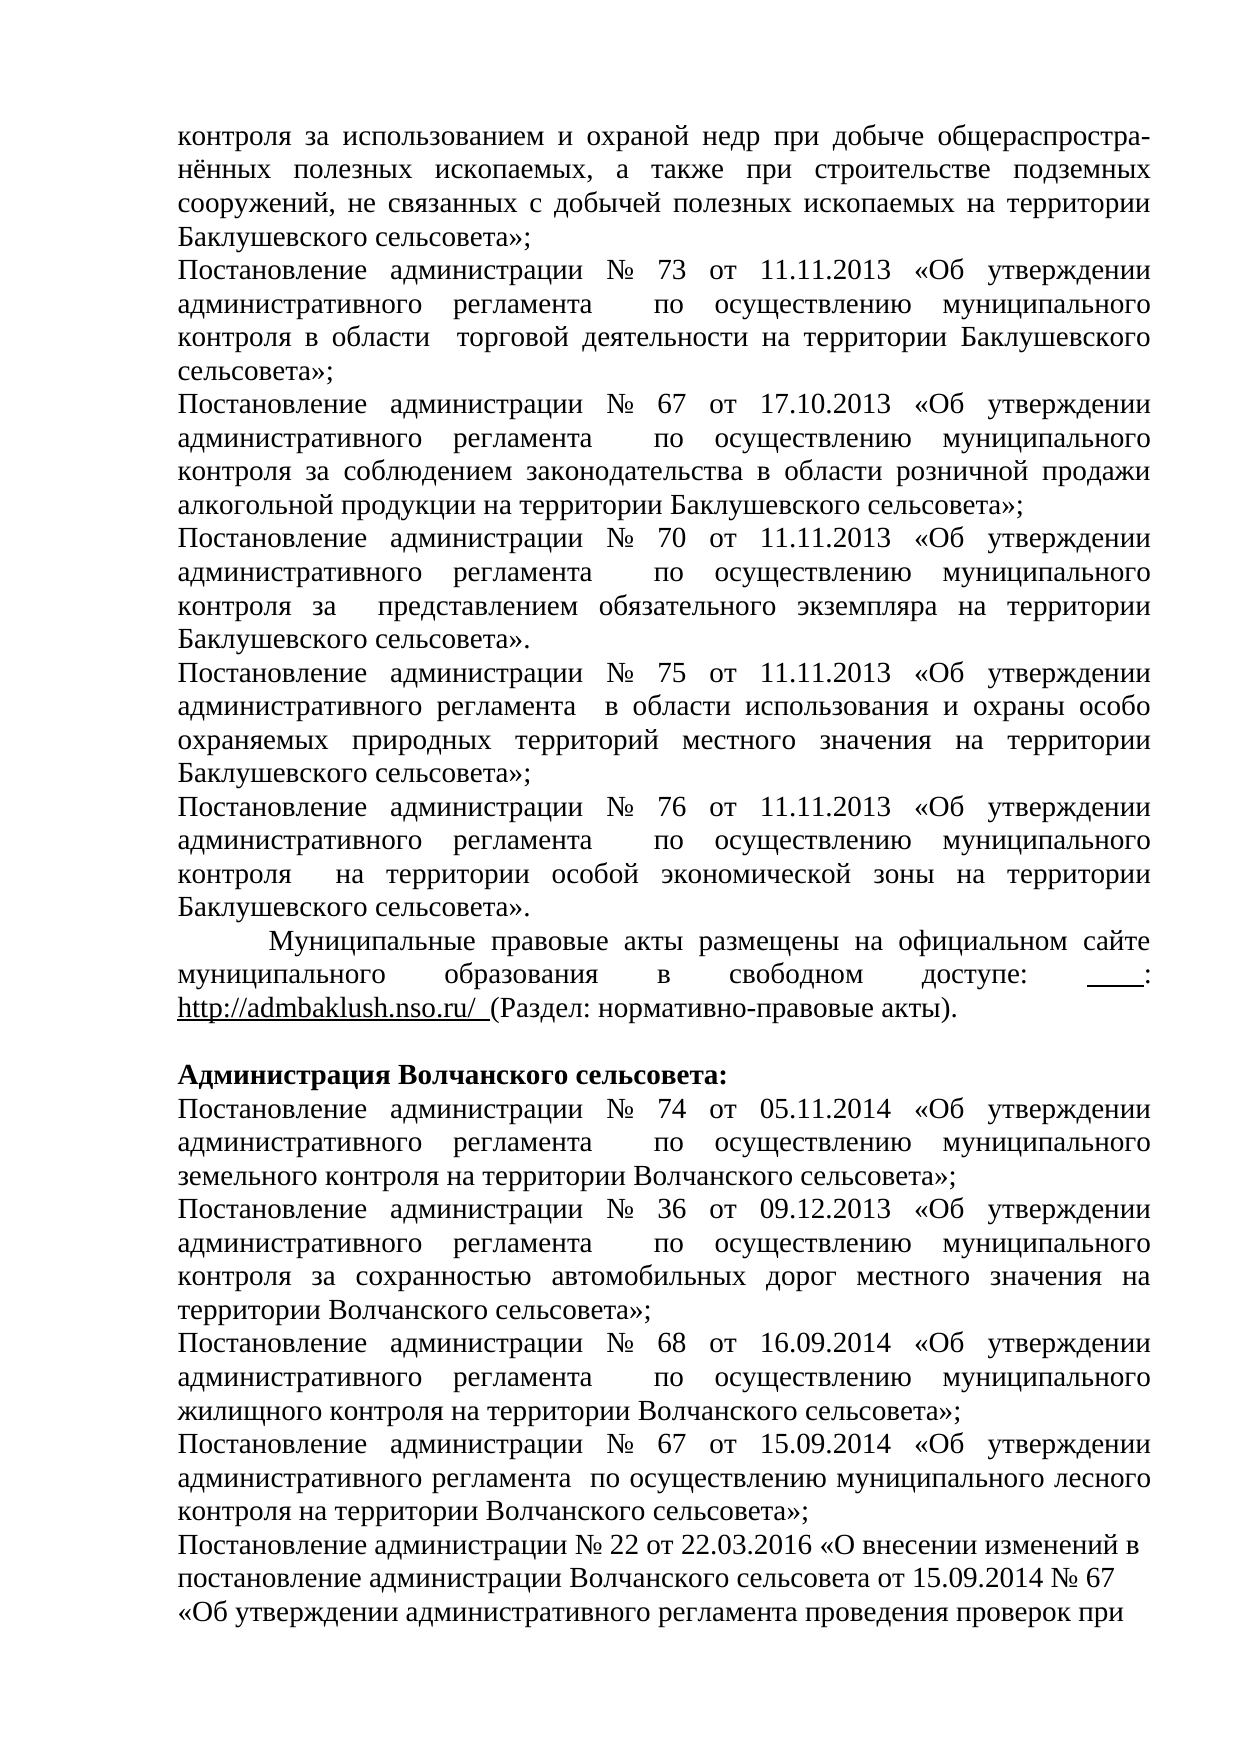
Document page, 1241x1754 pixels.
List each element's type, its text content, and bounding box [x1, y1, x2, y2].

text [177, 118, 1152, 252]
text Постановление администрации № 75 от 11.11.2013 «Об утверждении административного регламента в области использования и охраны особо охраняемых природных территорий местного значения на территории Баклушевского сельсовета»; [177, 655, 1152, 789]
text Постановление администрации № 70 от 11.11.2013 «Об утверждении административного регламента по осуществлению муниципального контроля за представлением обязательного экземпляра на территории Баклушевского сельсовета». [177, 521, 1152, 655]
text Муниципальные правовые акты размещены на официальном сайте муниципального образования в свободном доступе: : http://аdmbaklush.nso.ru/ (Раздел: нормативно-правовые акты). [177, 923, 1152, 1024]
text Постановление администрации № 68 от 16.09.2014 «Об утверждении административного регламента по осуществлению муниципального жилищного контроля на территории Волчанского сельсовета»; [177, 1326, 1152, 1426]
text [177, 1527, 1152, 1627]
text Постановление администрации № 76 от 11.11.2013 «Об утверждении административного регламента по осуществлению муниципального контроля на территории особой экономической зоны на территории Баклушевского сельсовета». [177, 789, 1152, 923]
text Постановление администрации № 74 от 05.11.2014 «Об утверждении административного регламента по осуществлению муниципального земельного контроля на территории Волчанского сельсовета»; [177, 1091, 1152, 1191]
text Постановление администрации № 67 от 15.09.2014 «Об утверждении административного регламента по осуществлению муниципального лесного контроля на территории Волчанского сельсовета»; [177, 1426, 1152, 1527]
text Администрация Волчанского сельсовета: [177, 1057, 1152, 1091]
text Постановление администрации № 67 от 17.10.2013 «Об утверждении административного регламента по осуществлению муниципального контроля за соблюдением законодательства в области розничной продажи алкогольной продукции на территории Баклушевского сельсовета»; [177, 386, 1152, 521]
text Постановление администрации № 73 от 11.11.2013 «Об утверждении административного регламента по осуществлению муниципального контроля в области торговой деятельности на территории Баклушевского сельсовета»; [177, 252, 1152, 386]
text Постановление администрации № 36 от 09.12.2013 «Об утверждении административного регламента по осуществлению муниципального контроля за сохранностью автомобильных дорог местного значения на территории Волчанского сельсовета»; [177, 1191, 1152, 1326]
